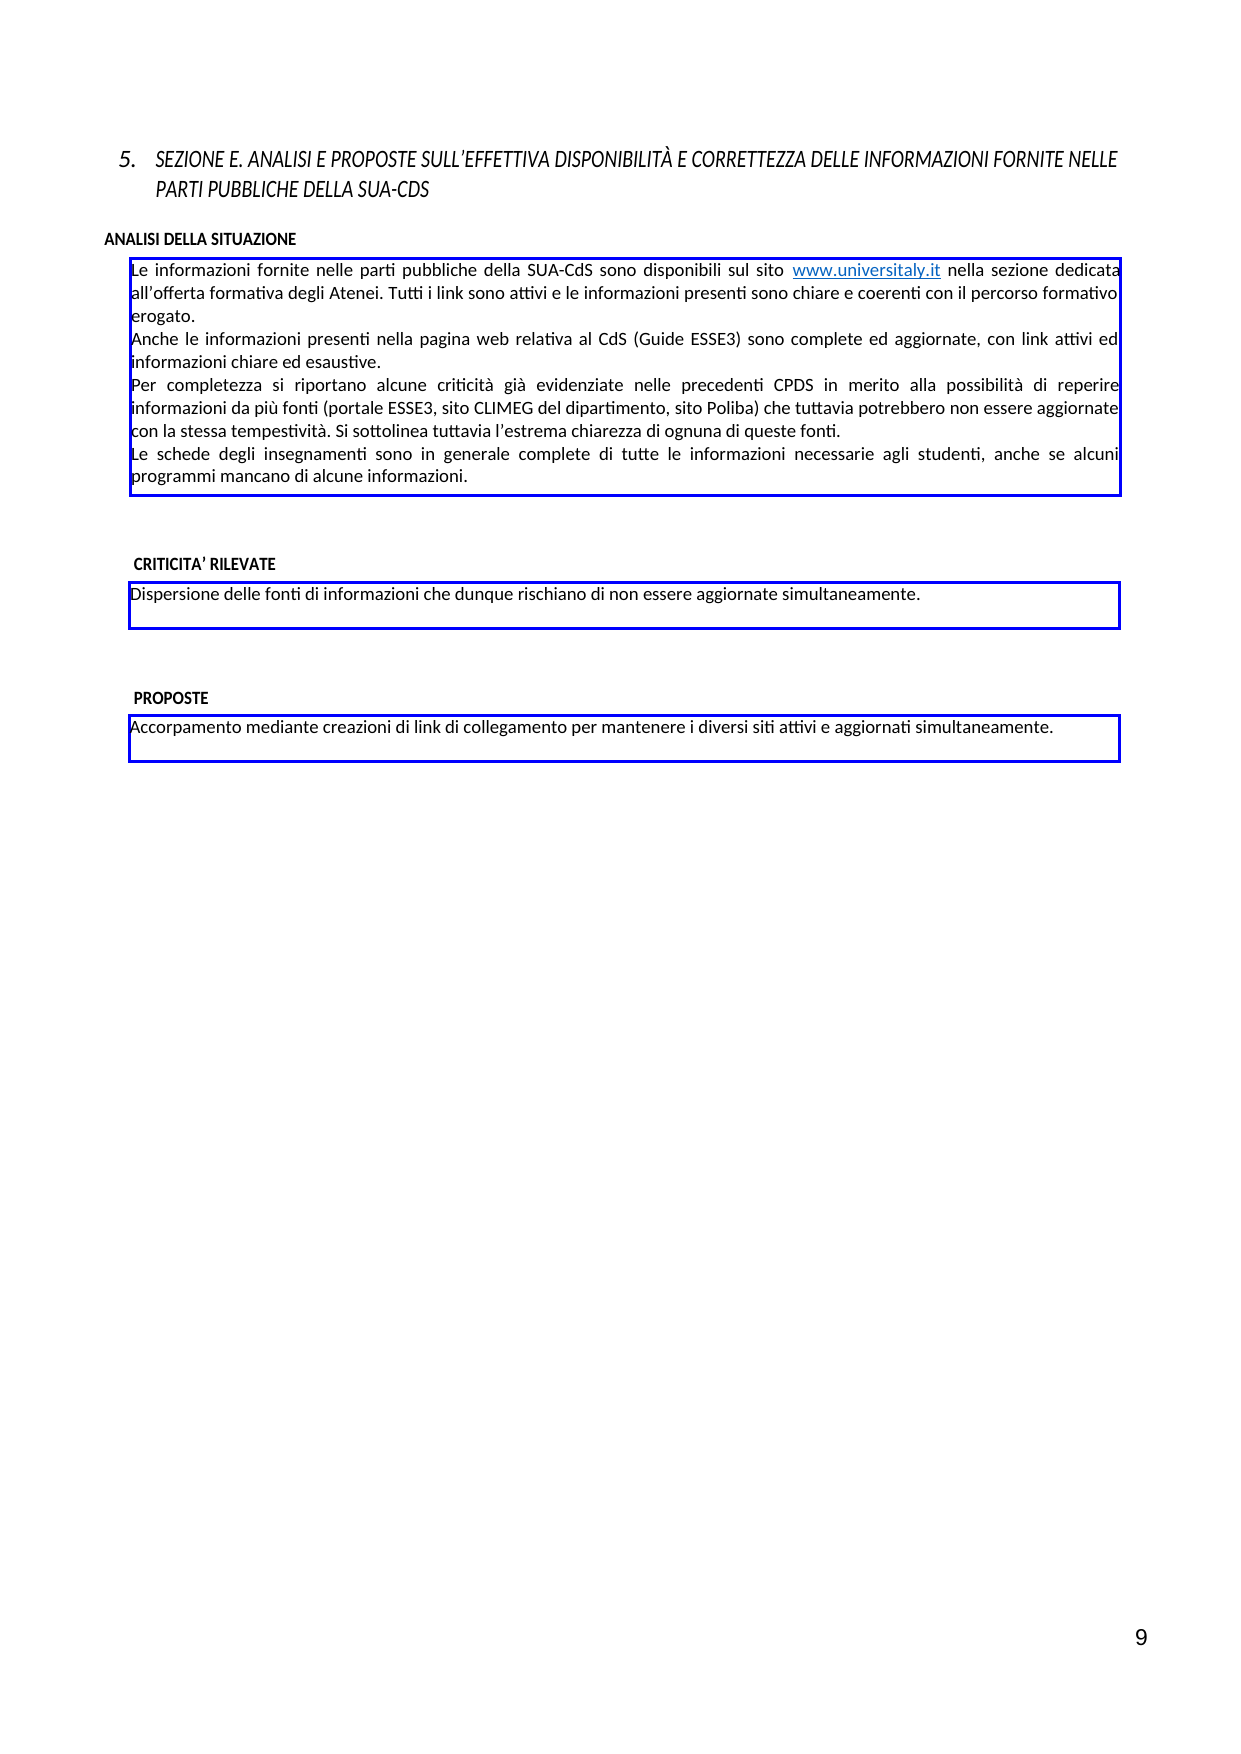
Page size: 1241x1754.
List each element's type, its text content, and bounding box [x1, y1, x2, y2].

text ANALISI DELLA SITUAZIONE [104, 227, 1144, 250]
list SEZIONE E. ANALISI E PROPOSTE SULL’EFFETTIVA DISPONIBILITÀ E CORRETTEZZA DELLE INFORMAZIONI FORNITE NELLE PARTI PUBBLICHE DELLA SUA-CDS [118, 143, 1123, 204]
text PROPOSTE [134, 686, 1144, 709]
text CRITICITA’ RILEVATE [134, 552, 1144, 575]
